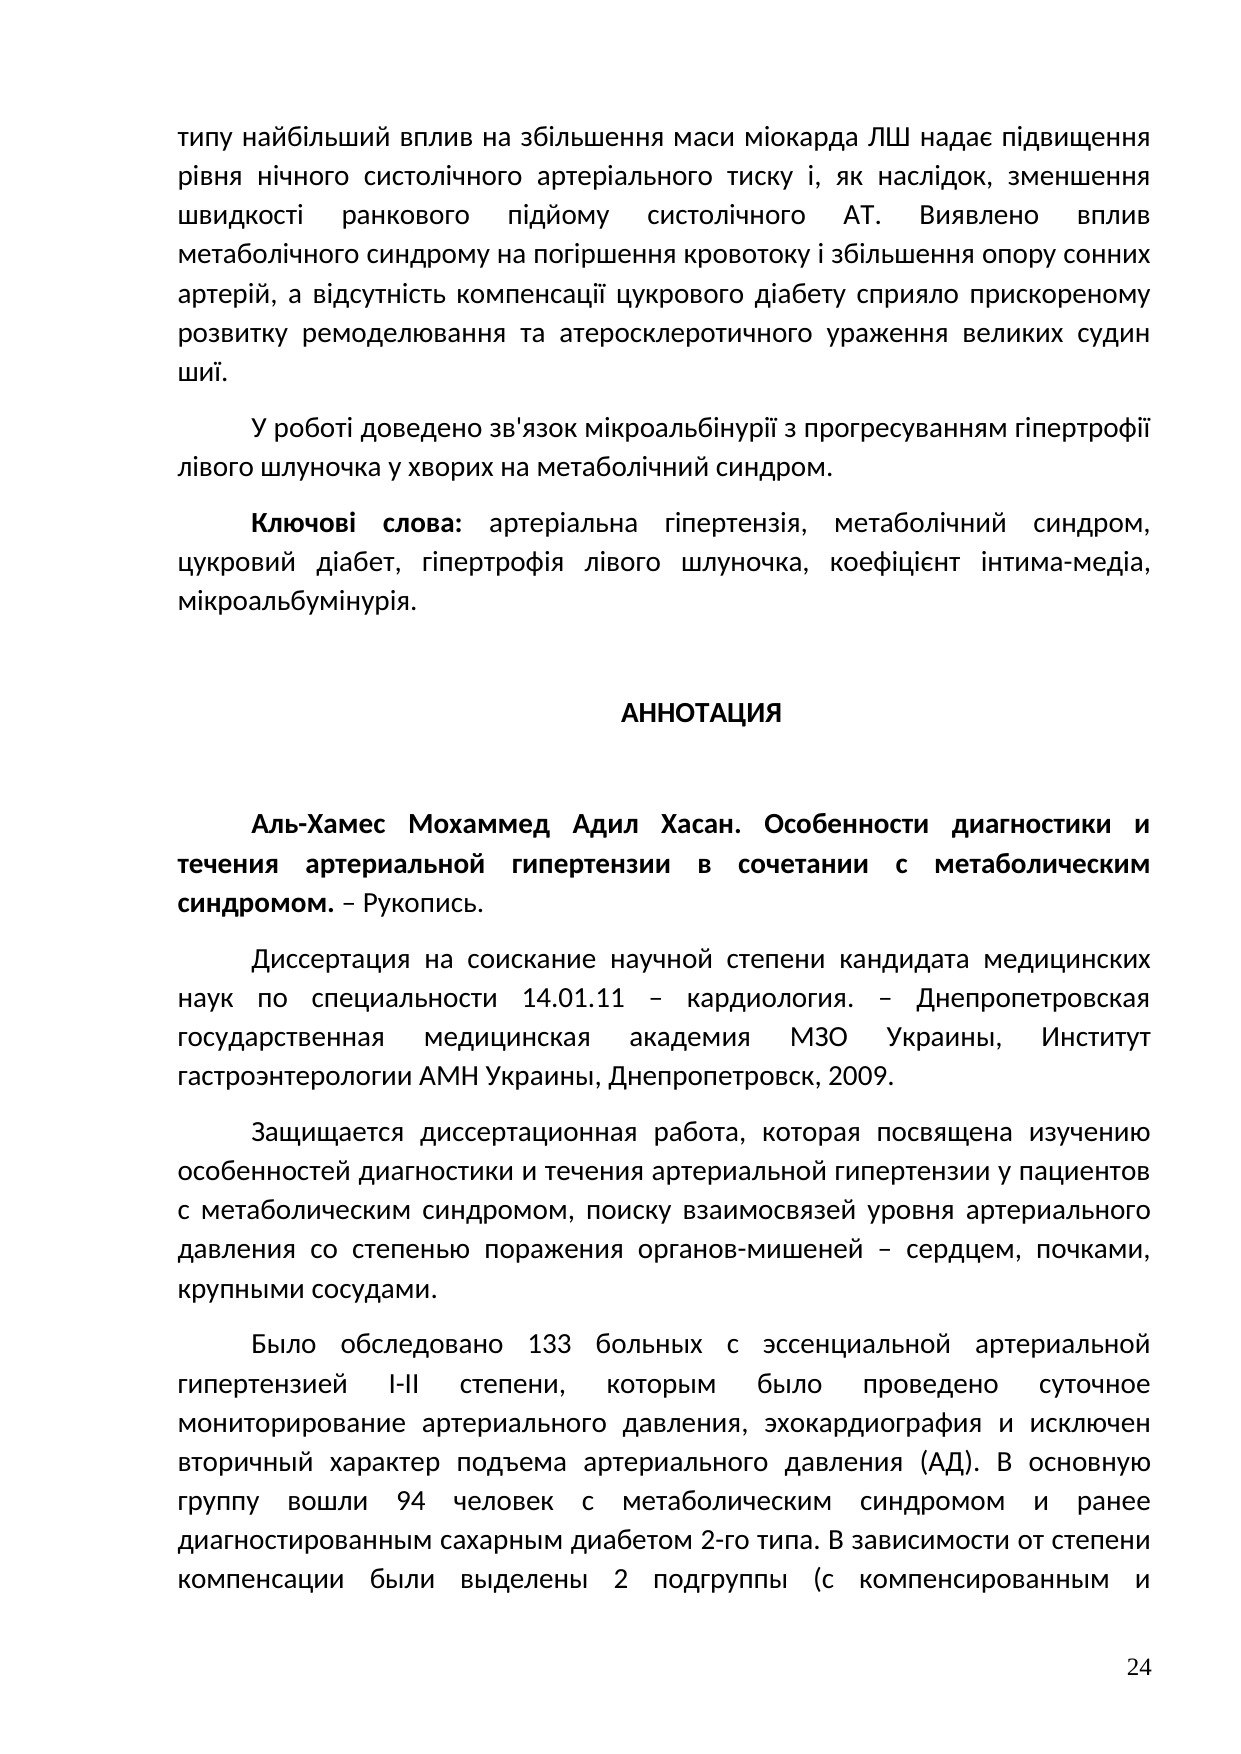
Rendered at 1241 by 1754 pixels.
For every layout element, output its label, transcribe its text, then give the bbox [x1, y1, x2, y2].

text Аль-Хамес Мохаммед Адил Хасан. Особенности диагностики и течения артериальной гипертензии в сочетании с метаболическим синдромом. – Рукопись. [177, 806, 1152, 919]
text Защищается диссертационная работа, которая посвящена изучению особенностей диагностики и течения артериальной гипертензии у пациентов с метаболическим синдромом, поиску взаимосвязей уровня артериального давления со степенью поражения органов-мишеней – сердцем, почками, крупными сосудами. [177, 1113, 1152, 1305]
text Ключові слова: артеріальна гіпертензія, метаболічний синдром, цукровий діабет, гіпертрофія лівого шлуночка, коефіцієнт інтима-медіа, мікроальбумінурія. [177, 504, 1152, 618]
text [177, 118, 1152, 389]
text Диссертация на соискание научной степени кандидата медицинских наук по специальности 14.01.11 – кардиология. – Днепропетровская государственная медицинская академия МЗО Украины, Институт гастроэнтерологии АМН Украины, Днепропетровск, 2009. [177, 940, 1152, 1093]
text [177, 1326, 1152, 1596]
text У роботі доведено зв'язок мікроальбінурії з прогресуванням гіпертрофії лівого шлуночка у хворих на метаболічний синдром. [177, 409, 1152, 484]
text АННОТАЦИЯ [177, 694, 1152, 729]
